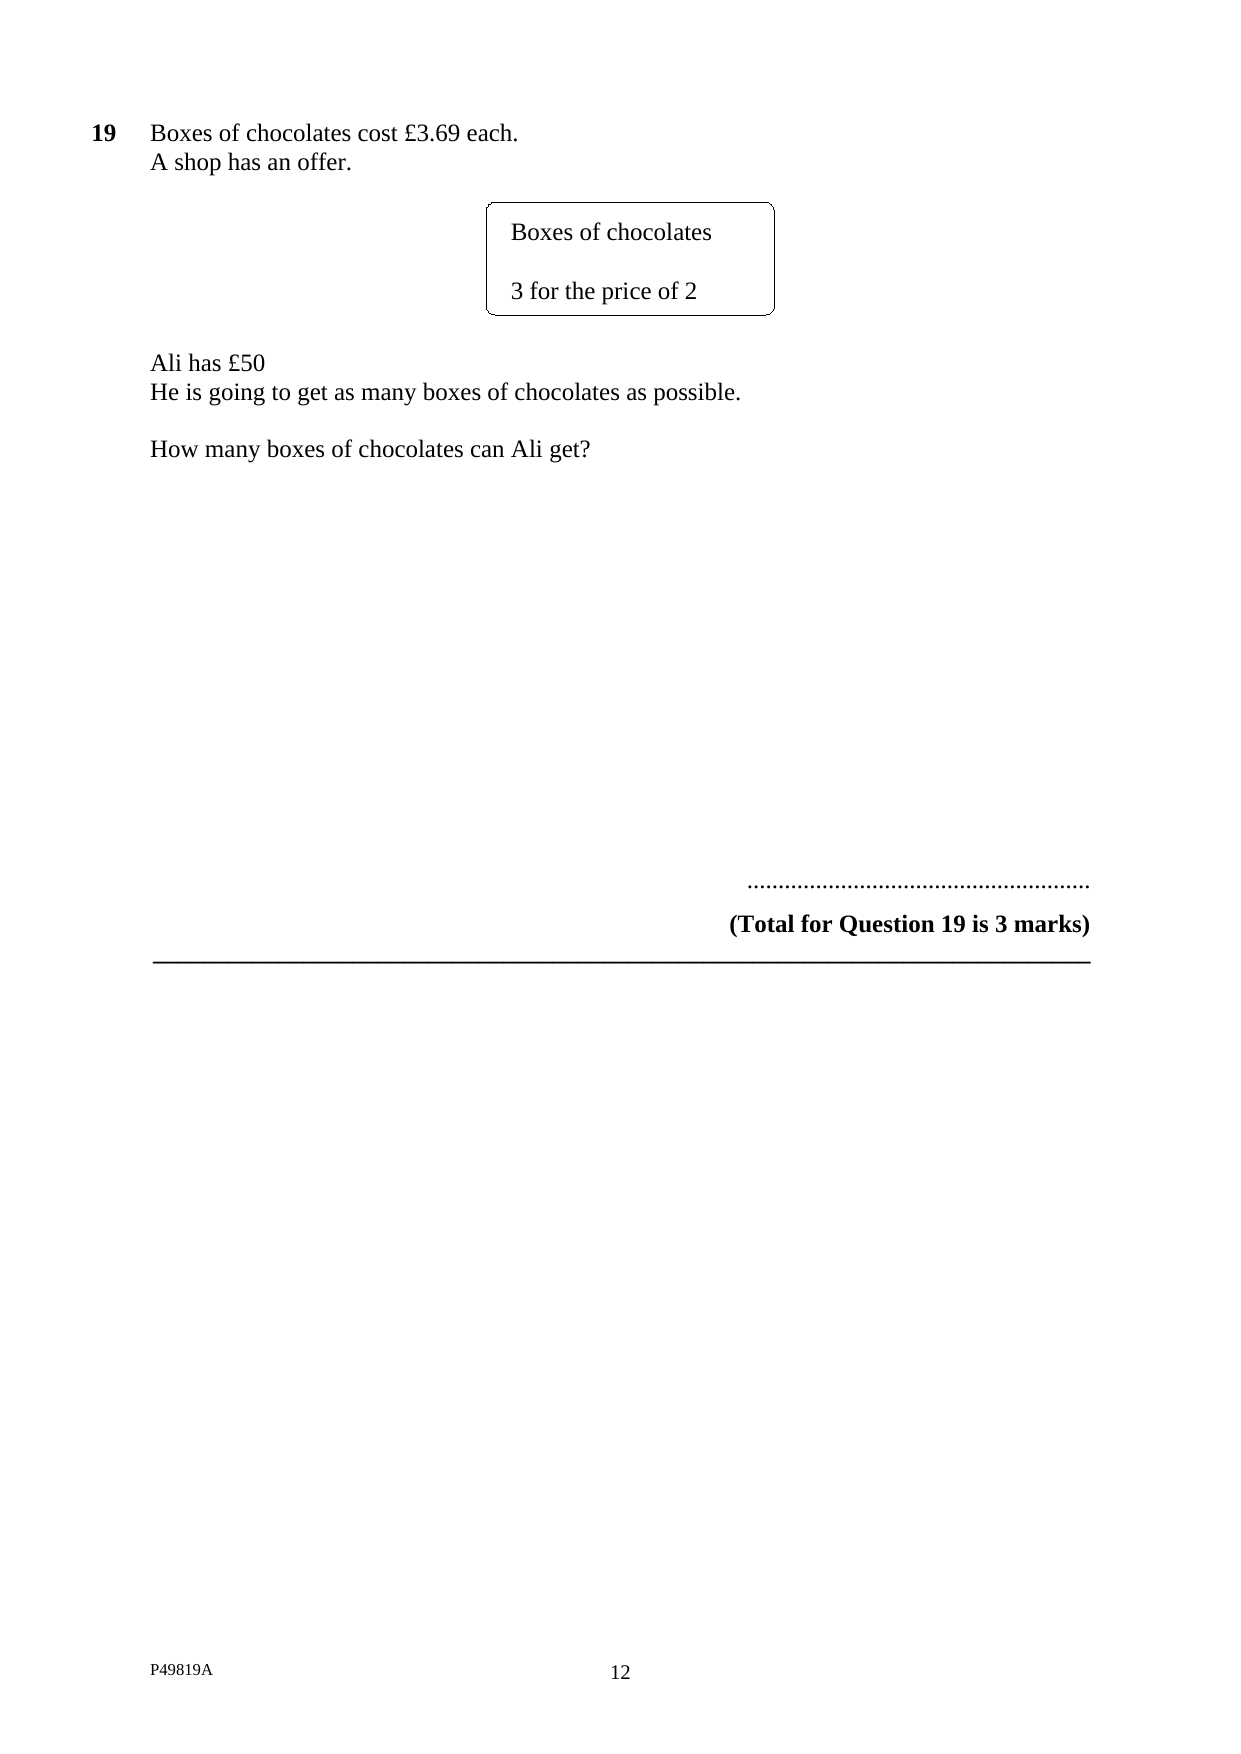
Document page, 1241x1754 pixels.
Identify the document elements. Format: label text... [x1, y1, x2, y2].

text ....................................................... [150, 866, 1090, 894]
text 19 Boxes of chocolates cost £3.69 each. [91, 118, 1090, 147]
text ___________________________________________________________________________ [150, 937, 1090, 966]
text (Total for Question 19 is 3 marks) [150, 909, 1090, 937]
text He is going to get as many boxes of chocolates as possible. [150, 377, 1090, 406]
text Ali has £50 [150, 348, 1090, 377]
text A shop has an offer. [150, 147, 1090, 176]
text How many boxes of chocolates can Ali get? [150, 434, 1090, 463]
